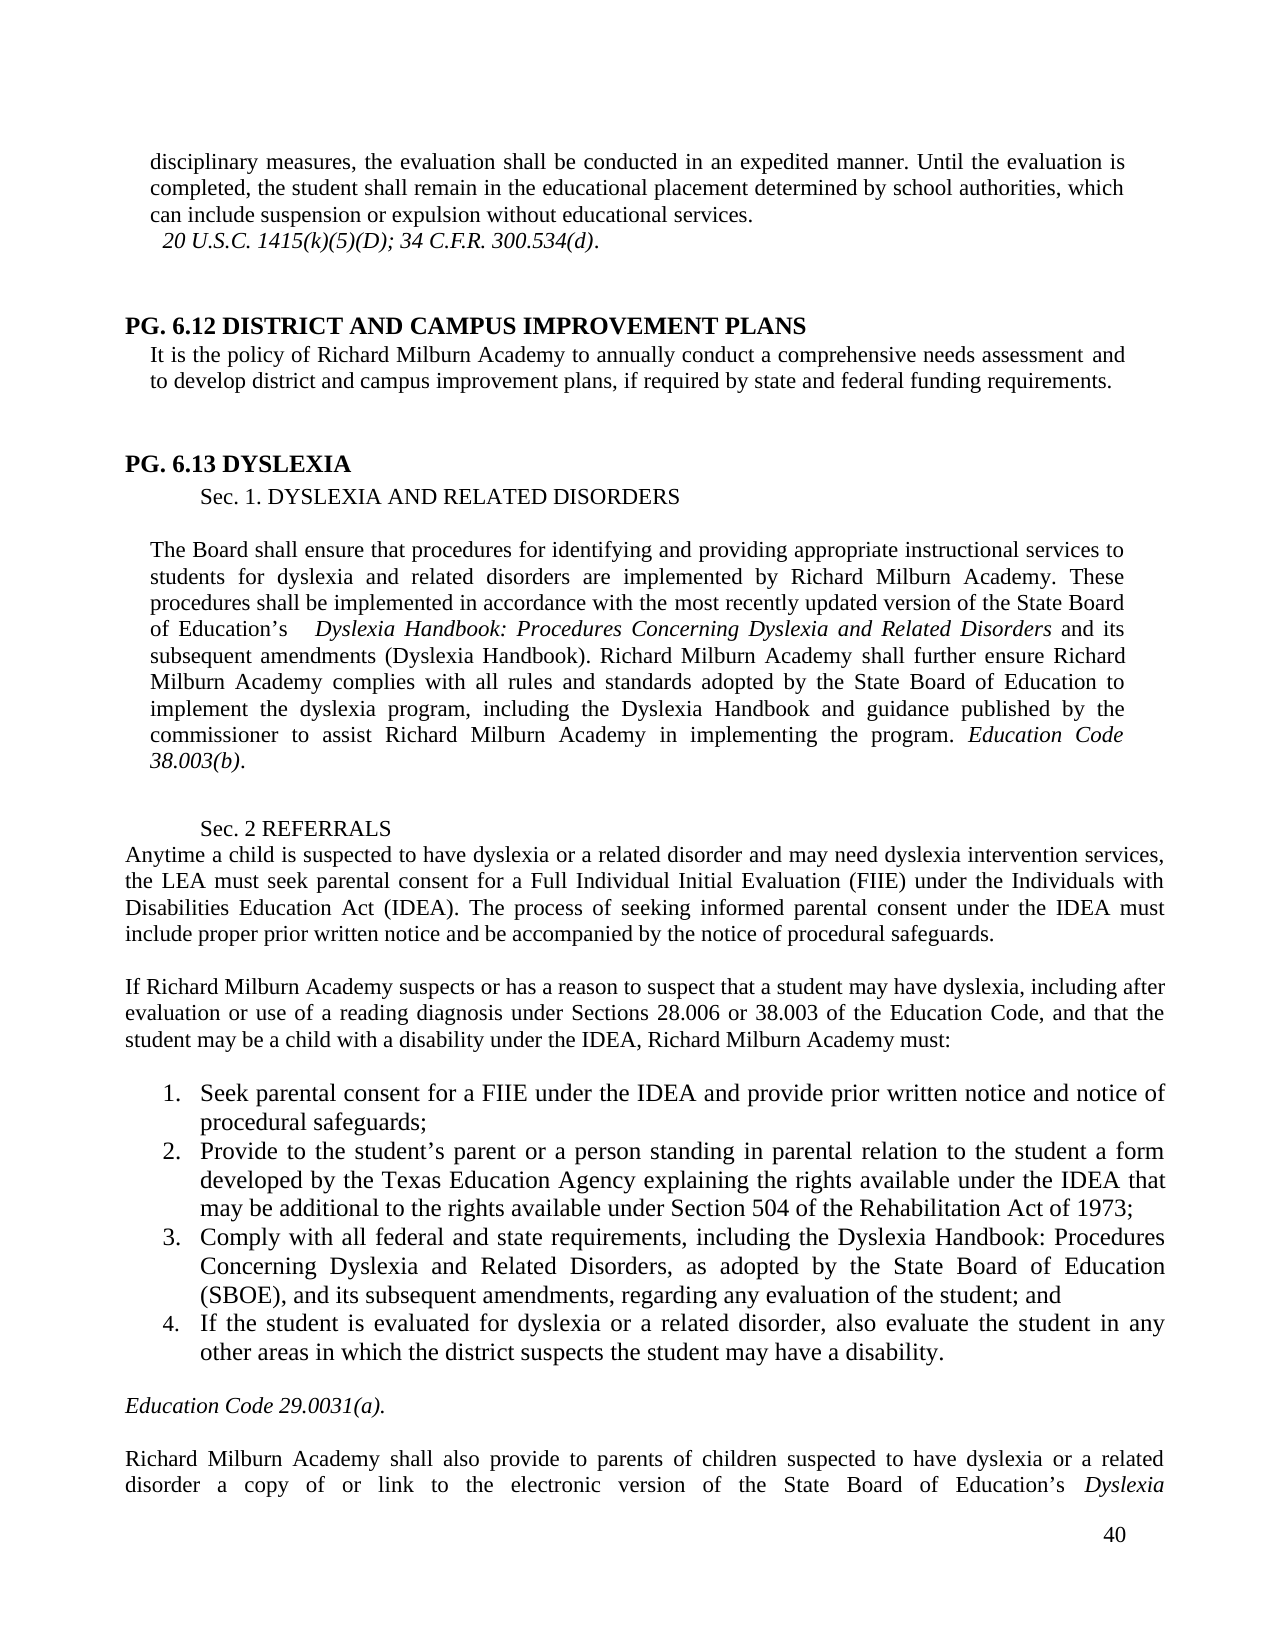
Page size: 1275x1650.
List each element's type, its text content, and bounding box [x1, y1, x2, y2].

text It is the policy of Richard Milburn Academy to annually conduct a comprehensive needs assessment and to develop district and campus improvement plans, if required by state and federal funding requirements. [150, 341, 1125, 393]
text Education Code 29.0031(a). [125, 1392, 1167, 1419]
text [150, 148, 1126, 227]
subtitle Sec. 2 REFERRALS [125, 815, 1167, 841]
list Provide to the student’s parent or a person standing in parental relation to the student a form developed by the Texas Education Agency explaining the rights available under the IDEA that may be additional to the rights available under Section 504 of the Rehabilitation Act of 1973; [162, 1136, 1167, 1222]
subtitle PG. 6.12 DISTRICT AND CAMPUS IMPROVEMENT PLANS [125, 310, 1167, 341]
list Comply with all federal and state requirements, including the Dyslexia Handbook: Procedures Concerning Dyslexia and Related Disorders, as adopted by the State Board of Education (SBOE), and its subsequent amendments, regarding any evaluation of the student; and [162, 1222, 1167, 1308]
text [125, 1445, 1167, 1498]
subtitle PG. 6.13 DYSLEXIA [125, 448, 1167, 479]
text If Richard Milburn Academy suspects or has a reason to suspect that a student may have dyslexia, including after evaluation or use of a reading diagnosis under Sections 28.006 or 38.003 of the Education Code, and that the student may be a child with a disability under the IDEA, Richard Milburn Academy must: [125, 973, 1167, 1052]
list If the student is evaluated for dyslexia or a related disorder, also evaluate the student in any other areas in which the district suspects the student may have a disability. [162, 1308, 1167, 1366]
list Seek parental consent for a FIIE under the IDEA and provide prior written notice and notice of procedural safeguards; [162, 1078, 1167, 1136]
text Anytime a child is suspected to have dyslexia or a related disorder and may need dyslexia intervention services, the LEA must seek parental consent for a Full Individual Initial Evaluation (FIIE) under the Individuals with Disabilities Education Act (IDEA). The process of seeking informed parental consent under the IDEA must include proper prior written notice and be accompanied by the notice of procedural safeguards. [125, 841, 1167, 947]
subtitle Sec. 1. DYSLEXIA AND RELATED DISORDERS [200, 483, 1167, 509]
text The Board shall ensure that procedures for identifying and providing appropriate instructional services to students for dyslexia and related disorders are implemented by Richard Milburn Academy. These procedures shall be implemented in accordance with the most recently updated version of the State Board of Education’s Dyslexia Handbook: Procedures Concerning Dyslexia and Related Disorders and its subsequent amendments (Dyslexia Handbook). Richard Milburn Academy shall further ensure Richard Milburn Academy complies with all rules and standards adopted by the State Board of Education to implement the dyslexia program, including the Dyslexia Handbook and guidance published by the commissioner to assist Richard Milburn Academy in implementing the program. Education Code 38.003(b). [150, 536, 1126, 774]
text 20 U.S.C. 1415(k)(5)(D); 34 C.F.R. 300.534(d). [125, 227, 1167, 253]
